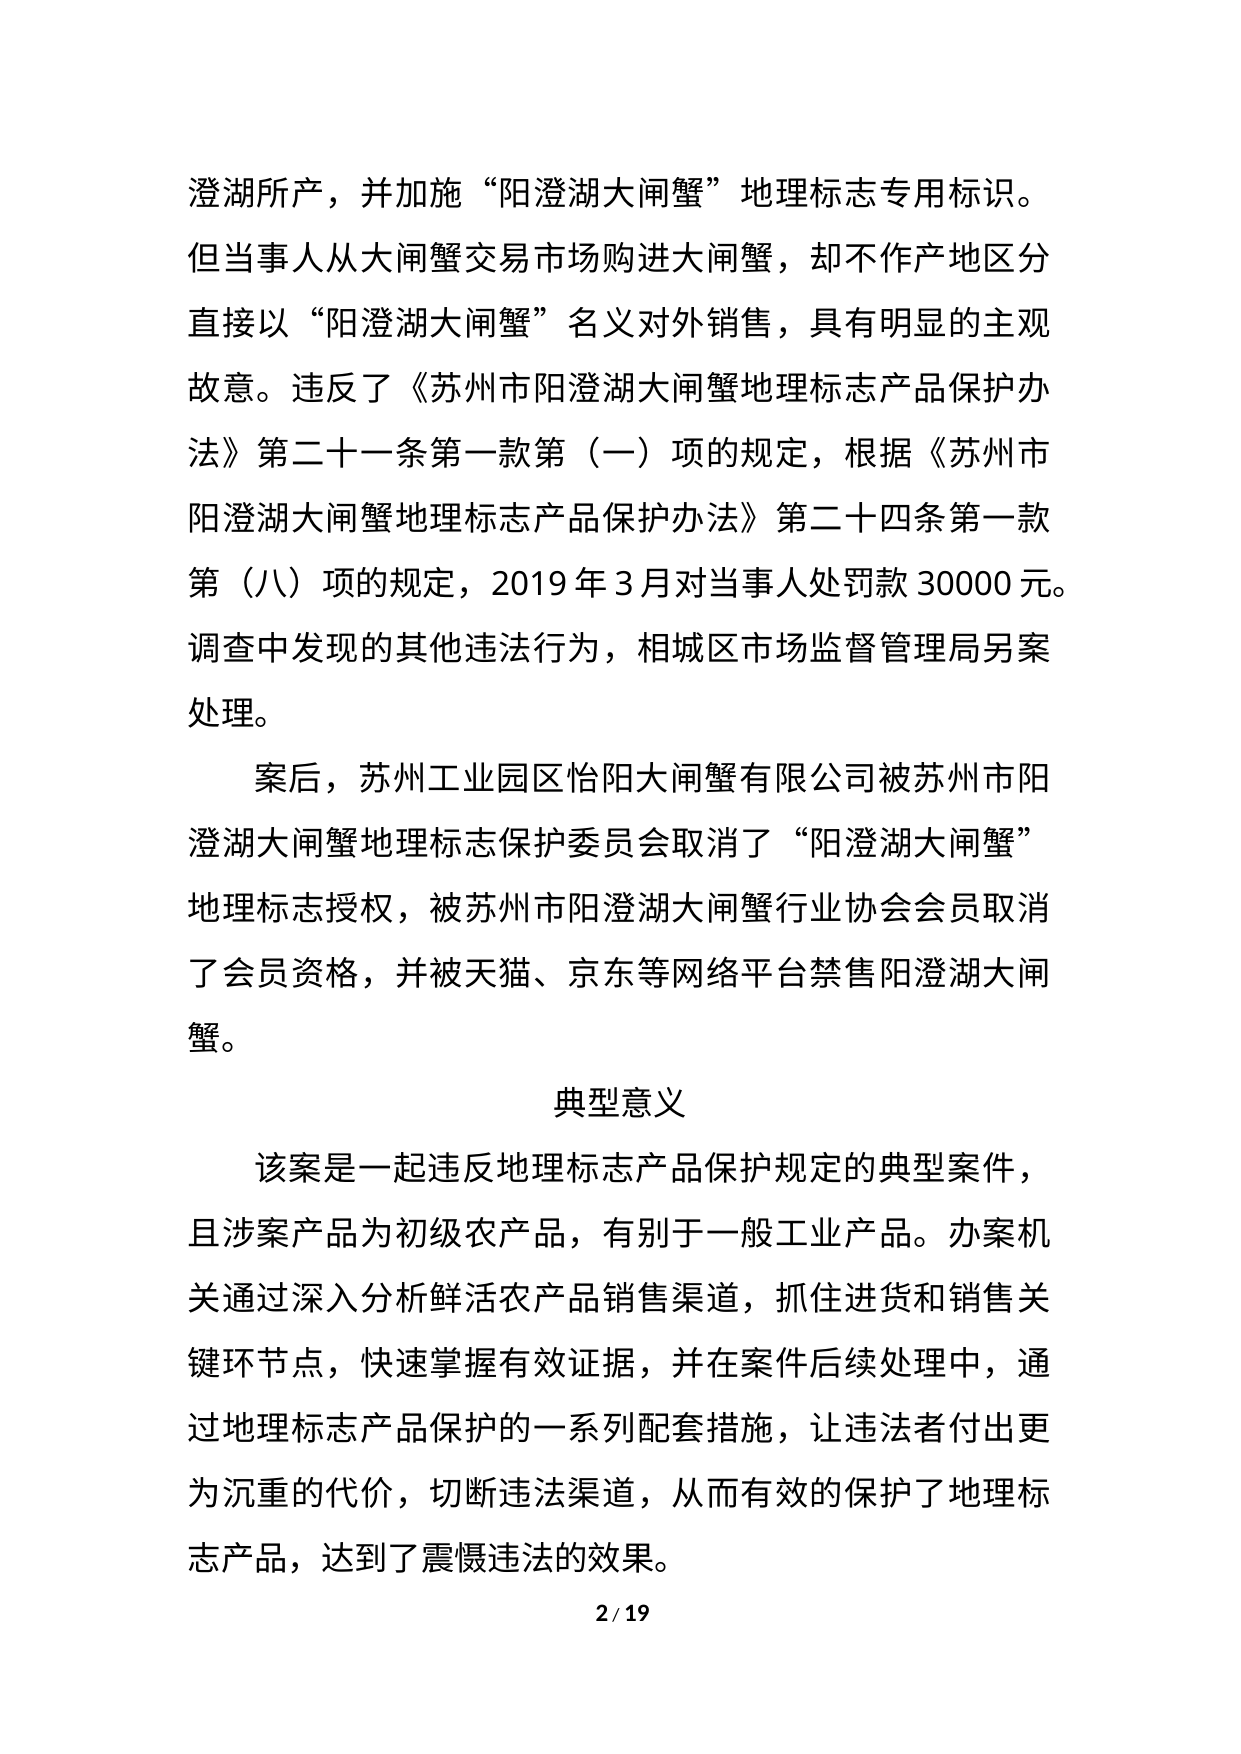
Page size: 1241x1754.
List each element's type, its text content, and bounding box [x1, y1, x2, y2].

text 典型意义 [187, 1068, 1053, 1133]
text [187, 158, 1053, 743]
text 案后，苏州工业园区怡阳大闸蟹有限公司被苏州市阳澄湖大闸蟹地理标志保护委员会取消了“阳澄湖大闸蟹”地理标志授权，被苏州市阳澄湖大闸蟹行业协会会员取消了会员资格，并被天猫、京东等网络平台禁售阳澄湖大闸蟹。 [187, 743, 1053, 1068]
text 该案是一起违反地理标志产品保护规定的典型案件，且涉案产品为初级农产品，有别于一般工业产品。办案机关通过深入分析鲜活农产品销售渠道，抓住进货和销售关键环节点，快速掌握有效证据，并在案件后续处理中，通过地理标志产品保护的一系列配套措施，让违法者付出更为沉重的代价，切断违法渠道，从而有效的保护了地理标志产品，达到了震慑违法的效果。 [187, 1133, 1053, 1588]
